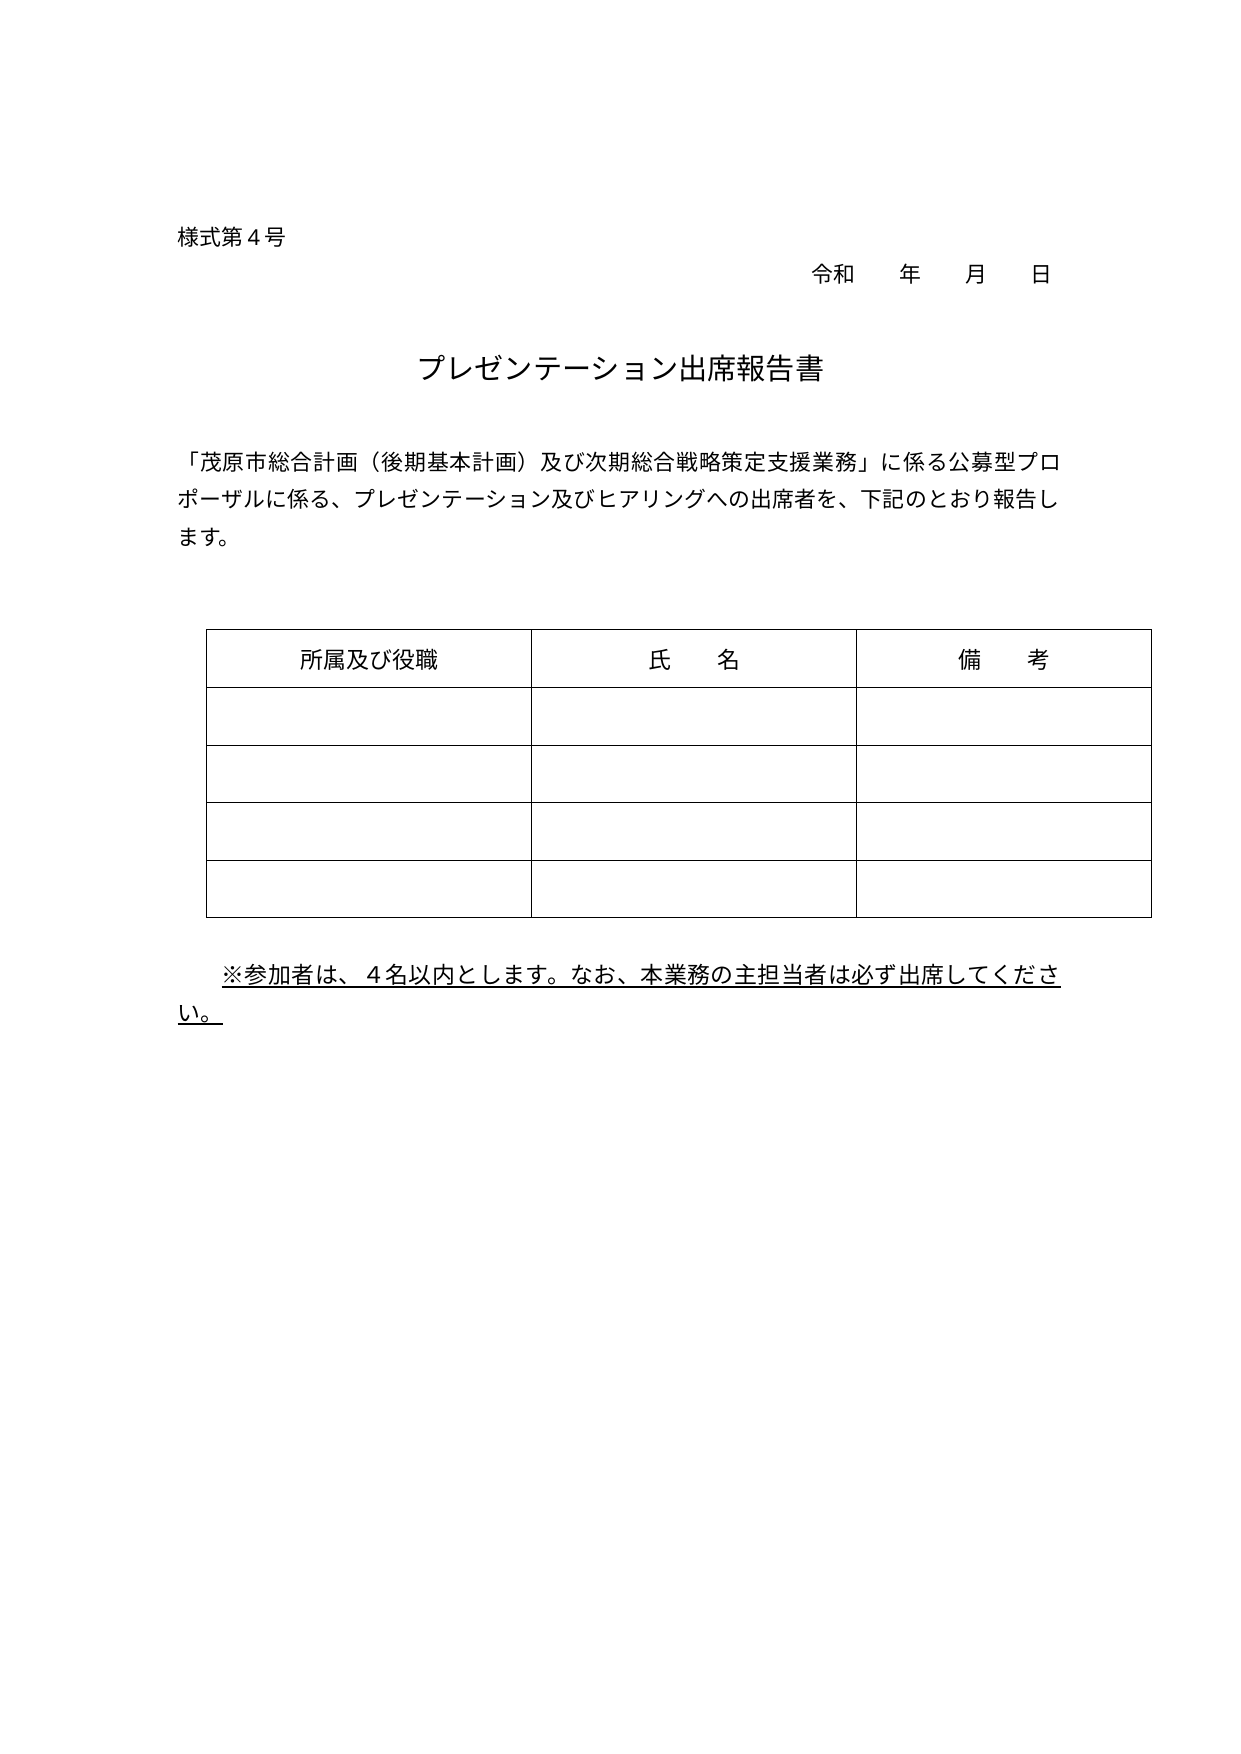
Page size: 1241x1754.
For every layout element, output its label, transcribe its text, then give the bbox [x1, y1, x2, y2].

table_cell [857, 861, 1151, 917]
table_cell [532, 688, 856, 745]
text 令和 年 月 日 [177, 254, 1063, 292]
table_cell [532, 861, 856, 917]
text プレゼンテーション出席報告書 [177, 329, 1063, 404]
table_header 所属及び役職 [207, 630, 531, 687]
table_cell [532, 803, 856, 860]
table_header 氏 名 [532, 630, 856, 687]
table_cell [857, 746, 1151, 802]
table_cell [532, 746, 856, 802]
table_cell [857, 688, 1151, 745]
table_cell [207, 688, 531, 745]
table_cell [207, 746, 531, 802]
text 「茂原市総合計画（後期基本計画）及び次期総合戦略策定支援業務」に係る公募型プロポーザルに係る、プレゼンテーション及びヒアリングへの出席者を、下記のとおり報告します。 [177, 442, 1063, 554]
table_cell [207, 861, 531, 917]
table_header 備 考 [857, 630, 1151, 687]
text 様式第4号 [177, 217, 1063, 254]
table_cell [857, 803, 1151, 860]
table_cell [207, 803, 531, 860]
text ※参加者は、４名以内とします。なお、本業務の主担当者は必ず出席してください。 [177, 955, 1063, 1030]
